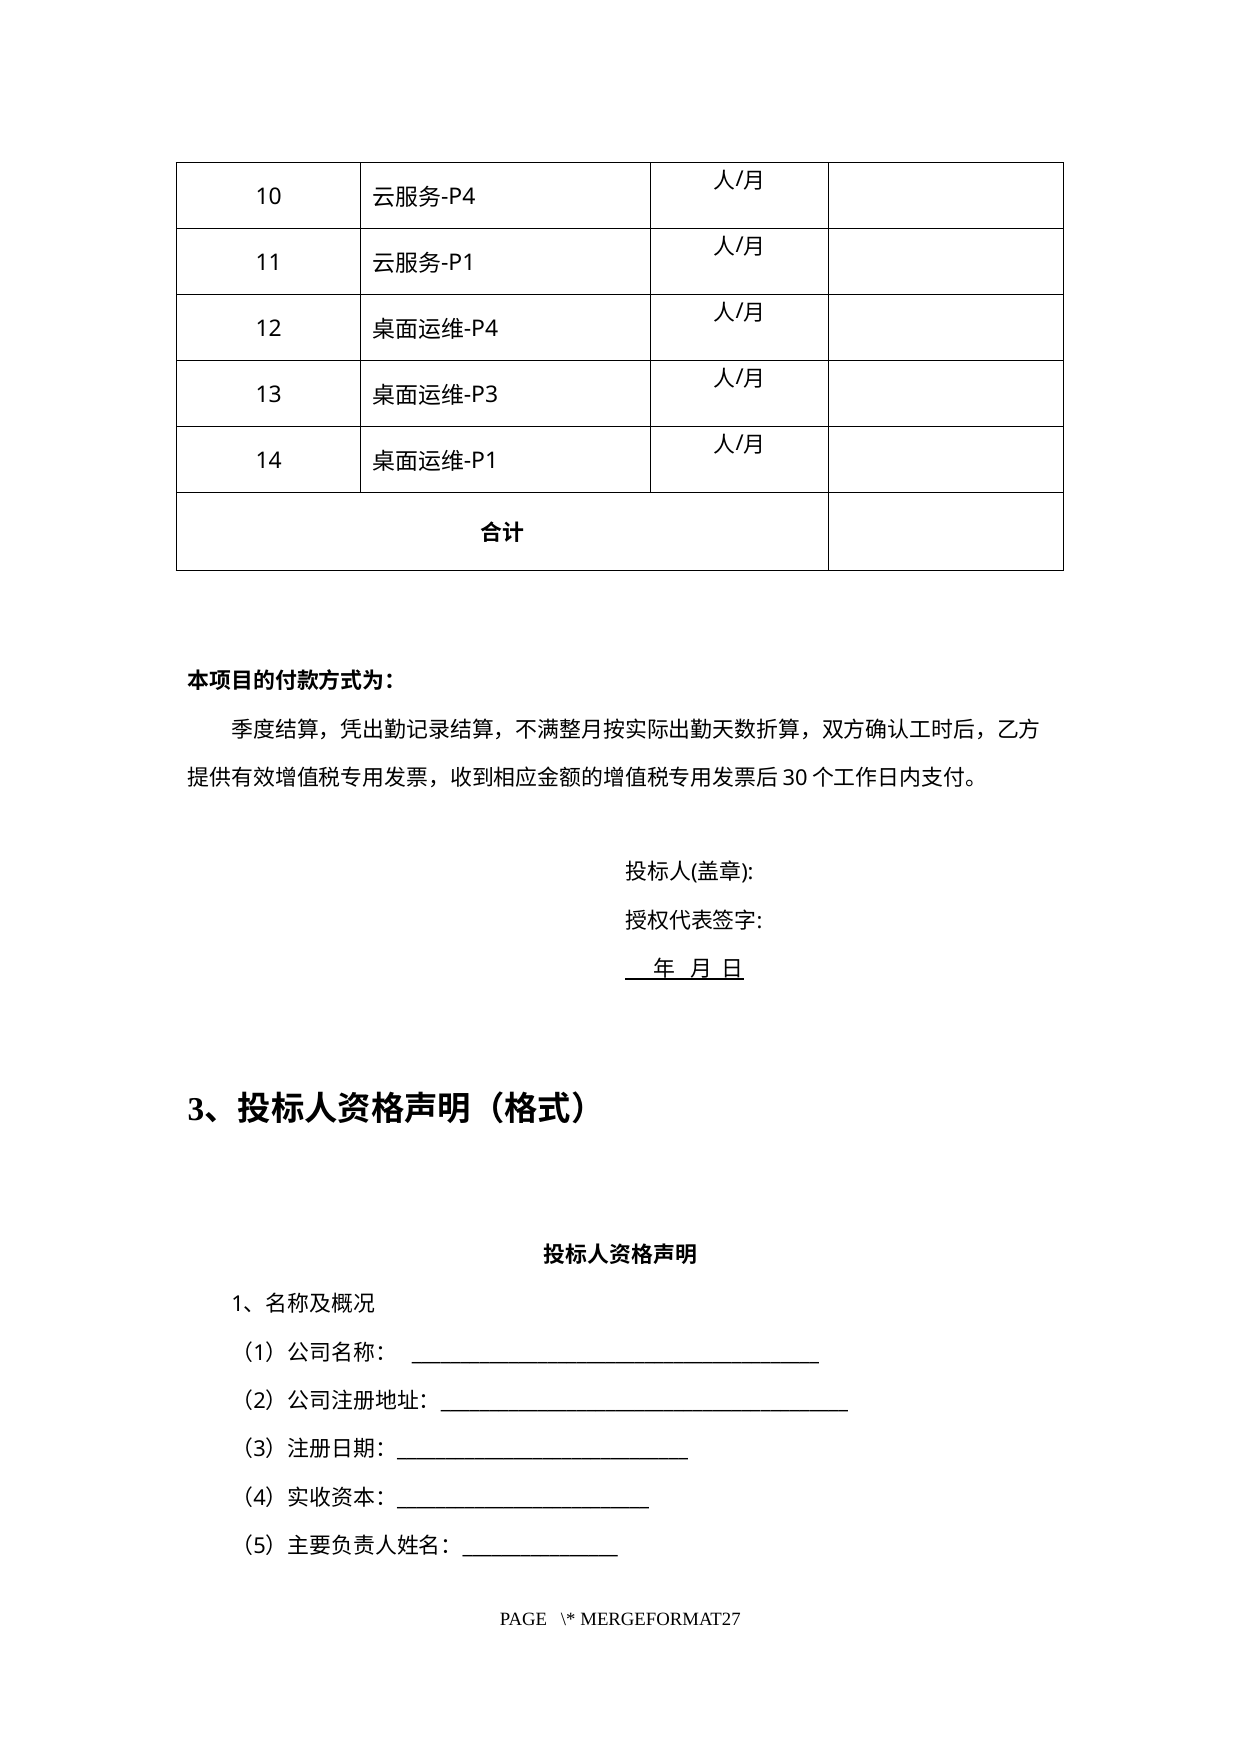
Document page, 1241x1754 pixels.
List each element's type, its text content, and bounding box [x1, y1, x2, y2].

text 投标人资格声明 [187, 1237, 1053, 1269]
table_cell 桌面运维-P1 [361, 427, 650, 492]
table_cell [829, 493, 1063, 570]
text 1、名称及概况 （1）公司名称： __________________________________________ [187, 1285, 1053, 1367]
text 年 月 日 [187, 951, 1053, 983]
text （3）注册日期：______________________________ [187, 1431, 1053, 1463]
subtitle 3、投标人资格声明（格式） [187, 1073, 1053, 1138]
table_cell 人/月 [651, 361, 828, 426]
table_cell [829, 229, 1063, 294]
table_cell 12 [177, 295, 360, 360]
text （5）主要负责人姓名：________________ [187, 1527, 1053, 1560]
text 季度结算，凭出勤记录结算，不满整月按实际出勤天数折算，双方确认工时后，乙方提供有效增值税专用发票，收到相应金额的增值税专用发票后30个工作日内支付。 [187, 711, 1053, 792]
table_cell 云服务-P1 [361, 229, 650, 294]
text 投标人(盖章): [187, 854, 1053, 887]
table_cell 人/月 [651, 427, 828, 492]
table_cell 13 [177, 361, 360, 426]
table_cell 人/月 [651, 229, 828, 294]
table_cell 11 [177, 229, 360, 294]
table_cell 云服务-P4 [361, 163, 650, 228]
table_cell [829, 295, 1063, 360]
text 授权代表签字: [187, 902, 1053, 935]
text 本项目的付款方式为： [187, 663, 1053, 695]
table_cell 合计 [177, 493, 828, 570]
table_cell 人/月 [651, 295, 828, 360]
table_cell [829, 163, 1063, 228]
table_cell 14 [177, 427, 360, 492]
table_cell 人/月 [651, 163, 828, 228]
table_cell 桌面运维-P4 [361, 295, 650, 360]
table_cell 桌面运维-P3 [361, 361, 650, 426]
text （4）实收资本：__________________________ [187, 1479, 1053, 1512]
table_cell [829, 361, 1063, 426]
table_cell 10 [177, 163, 360, 228]
text （2）公司注册地址：__________________________________________ [187, 1382, 1053, 1415]
table_cell [829, 427, 1063, 492]
